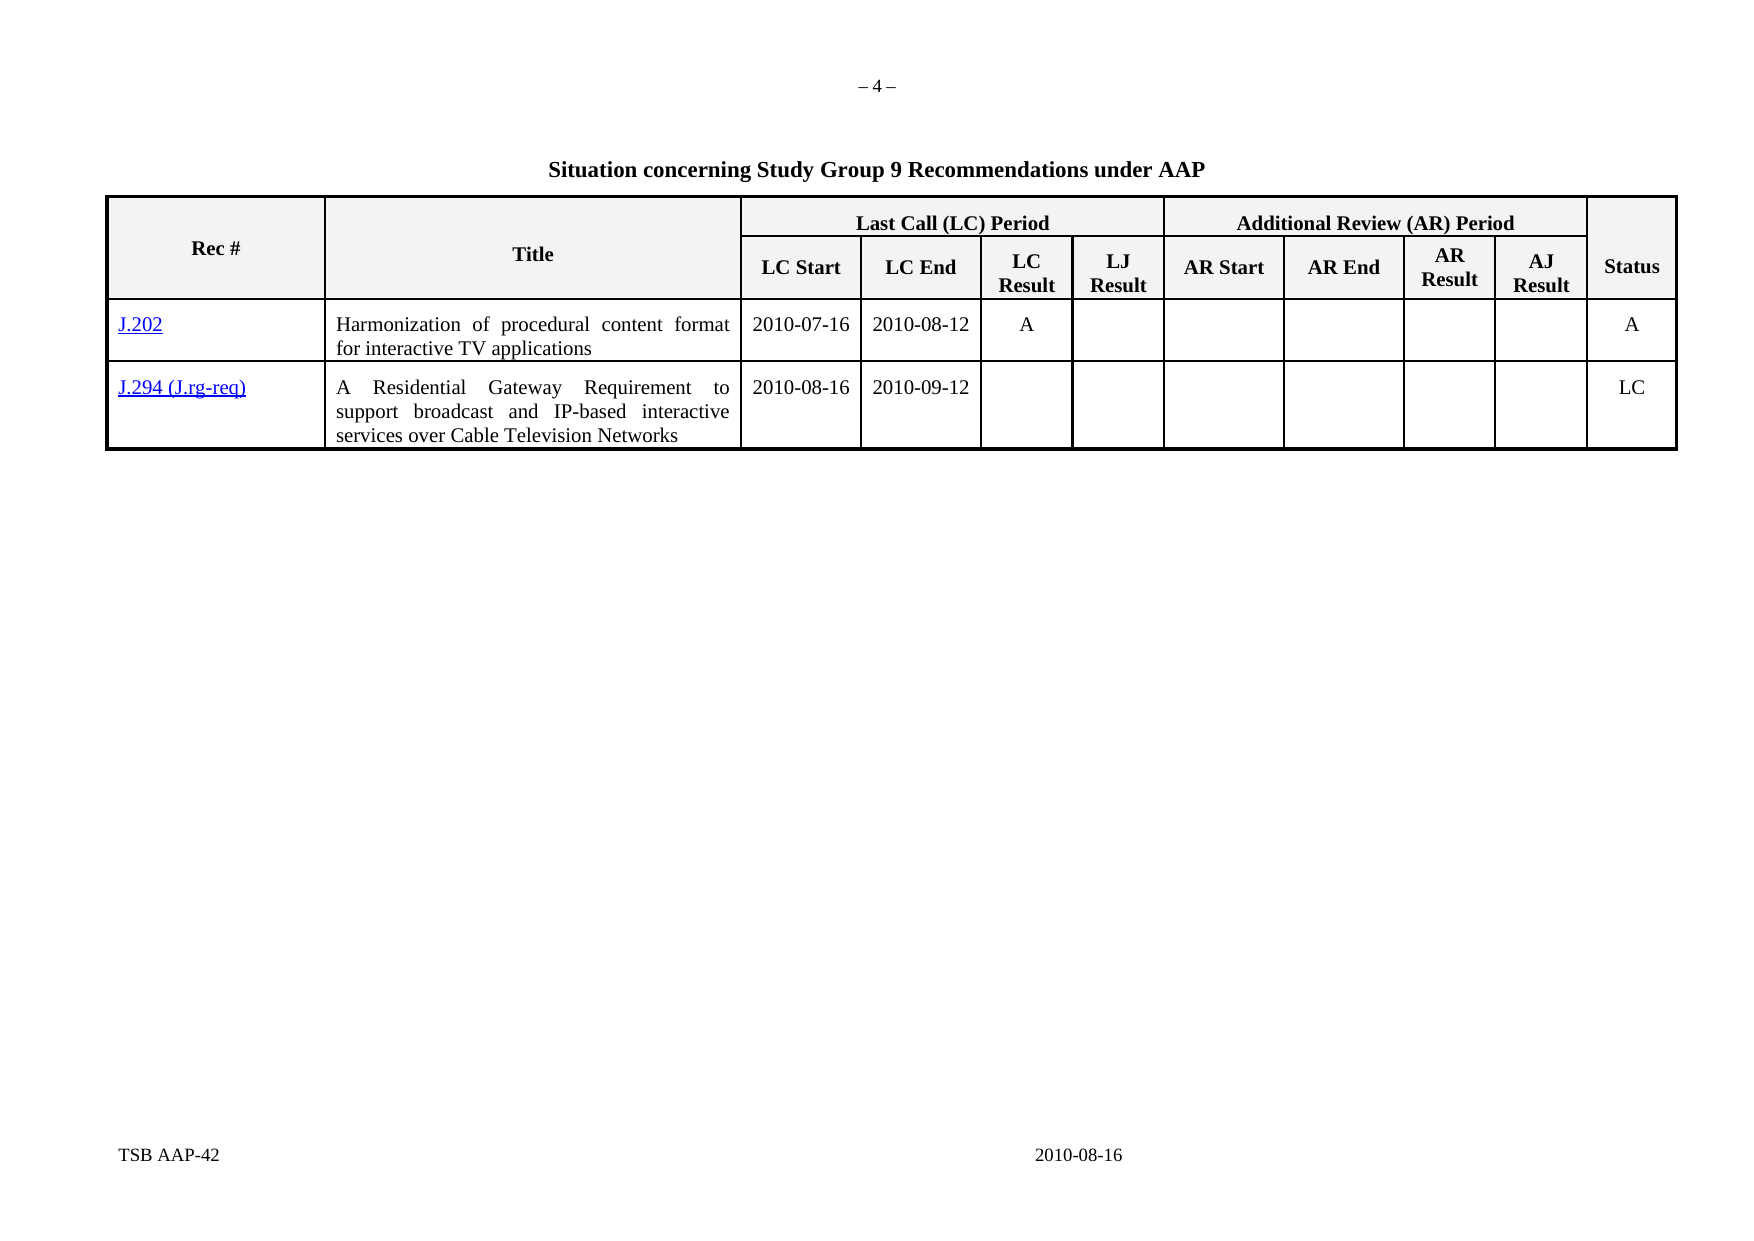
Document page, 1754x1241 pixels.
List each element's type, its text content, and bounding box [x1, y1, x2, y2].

table_cell LC [1588, 362, 1675, 447]
table_cell AJ Result [1496, 237, 1586, 297]
table_cell [1496, 300, 1586, 360]
title Situation concerning Study Group 9 Recommendations under AAP [118, 156, 1636, 182]
table_cell [1496, 362, 1586, 447]
table_cell 2010-09-12 [862, 362, 980, 447]
table_header Status [1588, 198, 1675, 297]
table_cell Harmonization of procedural content format for interactive TV applications [326, 300, 740, 360]
table_cell 2010-07-16 [742, 300, 860, 360]
table_cell 2010-08-16 [742, 362, 860, 447]
table_cell [1285, 362, 1403, 447]
table_cell LC Result [982, 237, 1071, 297]
table_cell AR End [1285, 237, 1403, 297]
table_cell A Residential Gateway Requirement to support broadcast and IP-based interactive services over Cable Television Networks [326, 362, 740, 447]
table_cell A [982, 300, 1071, 360]
table_cell LJ Result [1074, 237, 1163, 297]
table_cell [1165, 300, 1283, 360]
table_cell J.294 (J.rg-req) [109, 362, 324, 447]
table_header Rec # [109, 198, 324, 297]
table_cell LC Start [742, 237, 860, 297]
table_cell LC End [862, 237, 980, 297]
table_cell AR Start [1165, 237, 1283, 297]
table_cell [1074, 300, 1163, 360]
table_header Additional Review (AR) Period [1165, 198, 1586, 235]
table_cell [1405, 300, 1494, 360]
table_cell [1405, 362, 1494, 447]
table_cell A [1588, 300, 1675, 360]
table_cell [982, 362, 1071, 447]
table_cell 2010-08-12 [862, 300, 980, 360]
table_cell J.202 [109, 300, 324, 360]
table_cell [1165, 362, 1283, 447]
table_cell [1074, 362, 1163, 447]
table_cell AR Result [1405, 237, 1494, 297]
table_header Title [326, 198, 740, 297]
table_header Last Call (LC) Period [742, 198, 1163, 235]
table_cell [1285, 300, 1403, 360]
